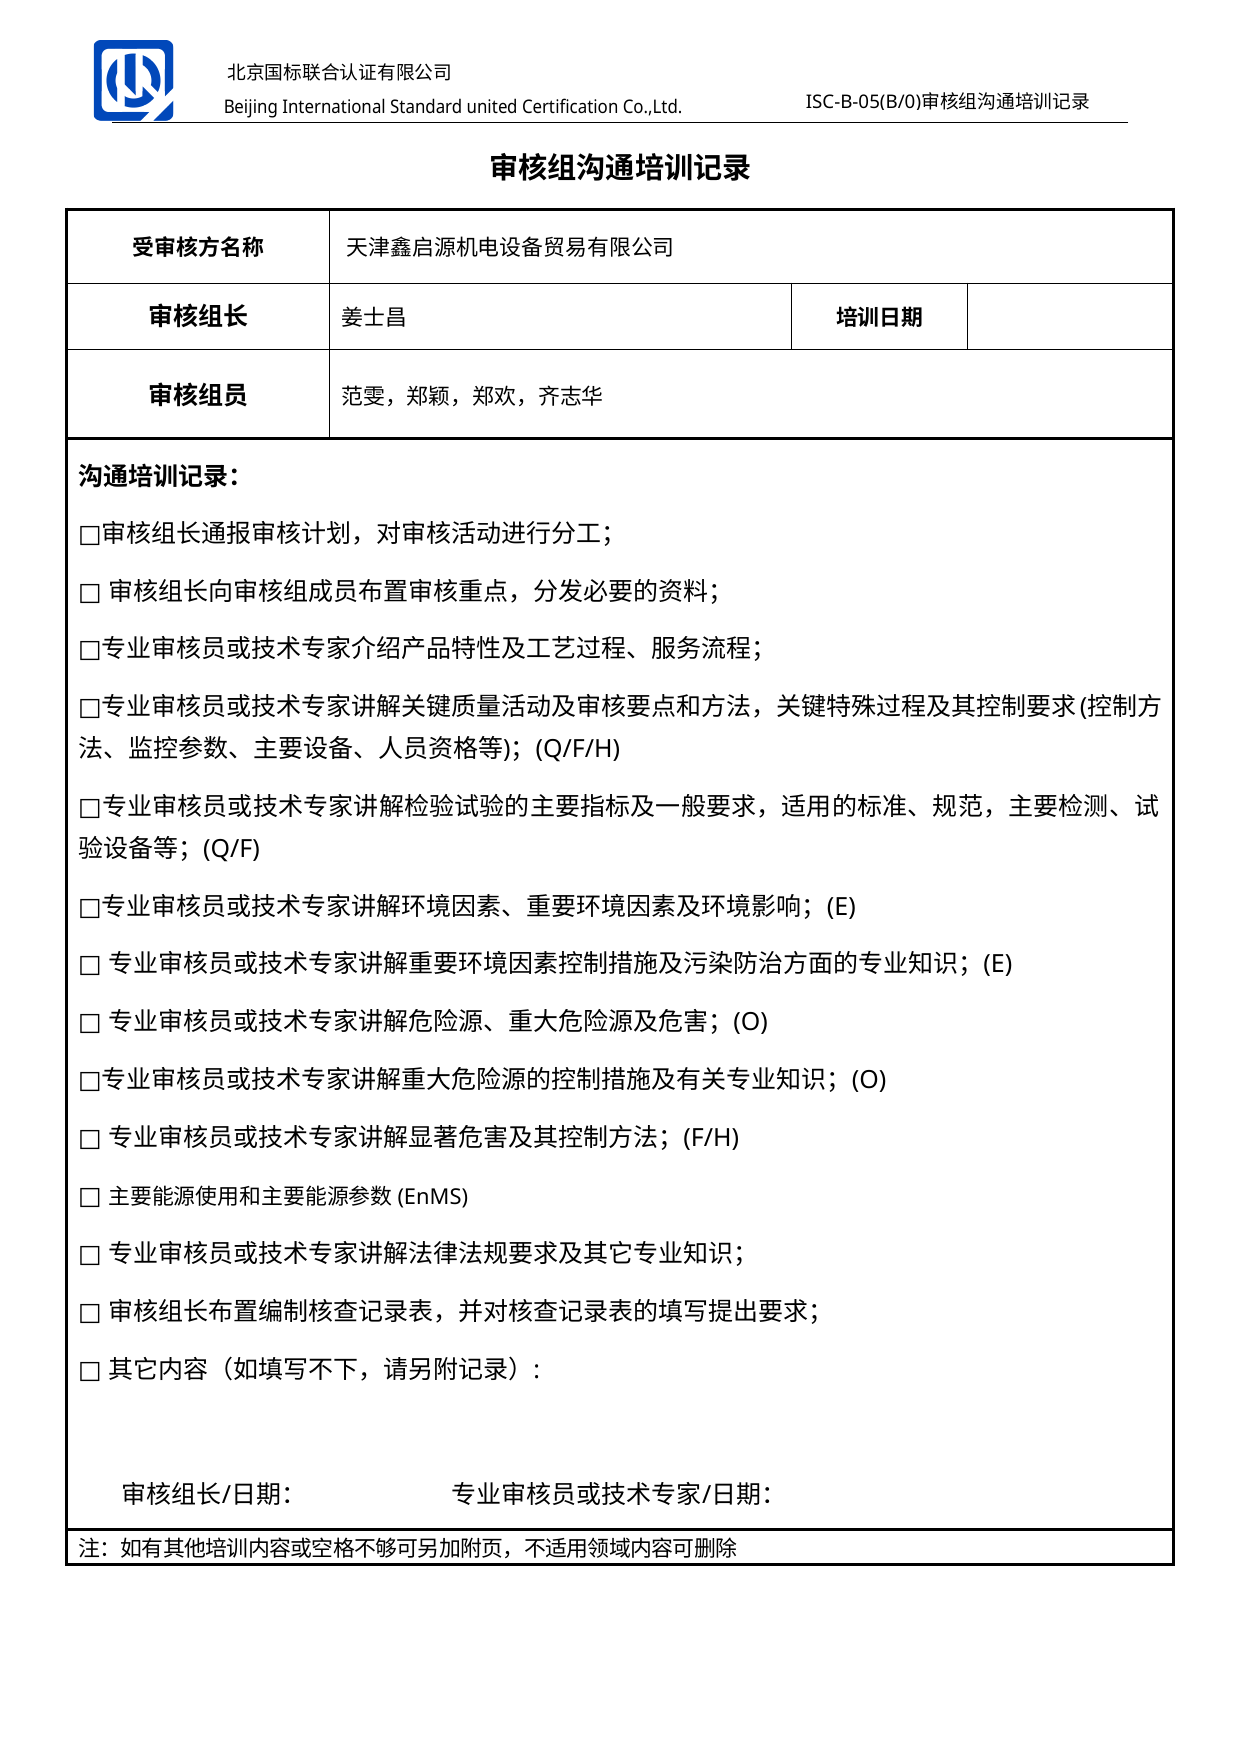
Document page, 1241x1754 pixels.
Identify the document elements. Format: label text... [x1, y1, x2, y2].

table_header 受审核方名称 [68, 211, 329, 282]
picture [93, 40, 174, 121]
table_cell 范雯，郑颖，郑欢，齐志华 [330, 350, 1172, 437]
table_cell 审核组员 [68, 350, 329, 437]
table_cell 审核组长 [68, 284, 329, 349]
table_cell 注：如有其他培训内容或空格不够可另加附页，不适用领域内容可删除 [68, 1531, 1172, 1563]
table_header 天津鑫启源机电设备贸易有限公司 [330, 211, 1172, 282]
table_cell 培训日期 [792, 284, 967, 349]
table_cell 沟通培训记录： □审核组长通报审核计划，对审核活动进行分工； □ 审核组长向审核组成员布置审核重点，分发必要的资料； □专业审核员或技术专家介绍产品特性及工艺过程、服务流程； □专业审核员或技术专家讲解关键质量活动及审核要点和方法，关键特殊过程及其控制要求(控制方法、监控参数、主要设备、人员资格等)；(Q/F/H) □专业审核员或技术专家讲解检验试验的主要指标及一般要求，适用的标准、规范，主要检测、试验设备等；(Q/F) □专业审核员或技术专家讲解环境因素、重要环境因素及环境影响；(E) □ 专业审核员或技术专家讲解重要环境因素控制措施及污染防治方面的专业知识；(E) □ 专业审核员或技术专家讲解危险源、重大危险源及危害；(O) □专业审核员或技术专家讲解重大危险源的控制措施及有关专业知识；(O) □ 专业审核员或技术专家讲解显著危害及其控制方法；(F/H) □ 主要能源使用和主要能源参数 (EnMS) □ 专业审核员或技术专家讲解法律法规要求及其它专业知识； □ 审核组长布置编制核查记录表，并对核查记录表的填写提出要求； □ 其它内容（如填写不下，请另附记录）: 审核组长/日期： 专业审核员或技术专家/日期： [68, 440, 1172, 1528]
table_cell [968, 284, 1172, 349]
table_cell 姜士昌 [330, 284, 791, 349]
text 审核组沟通培训记录 [112, 144, 1128, 186]
